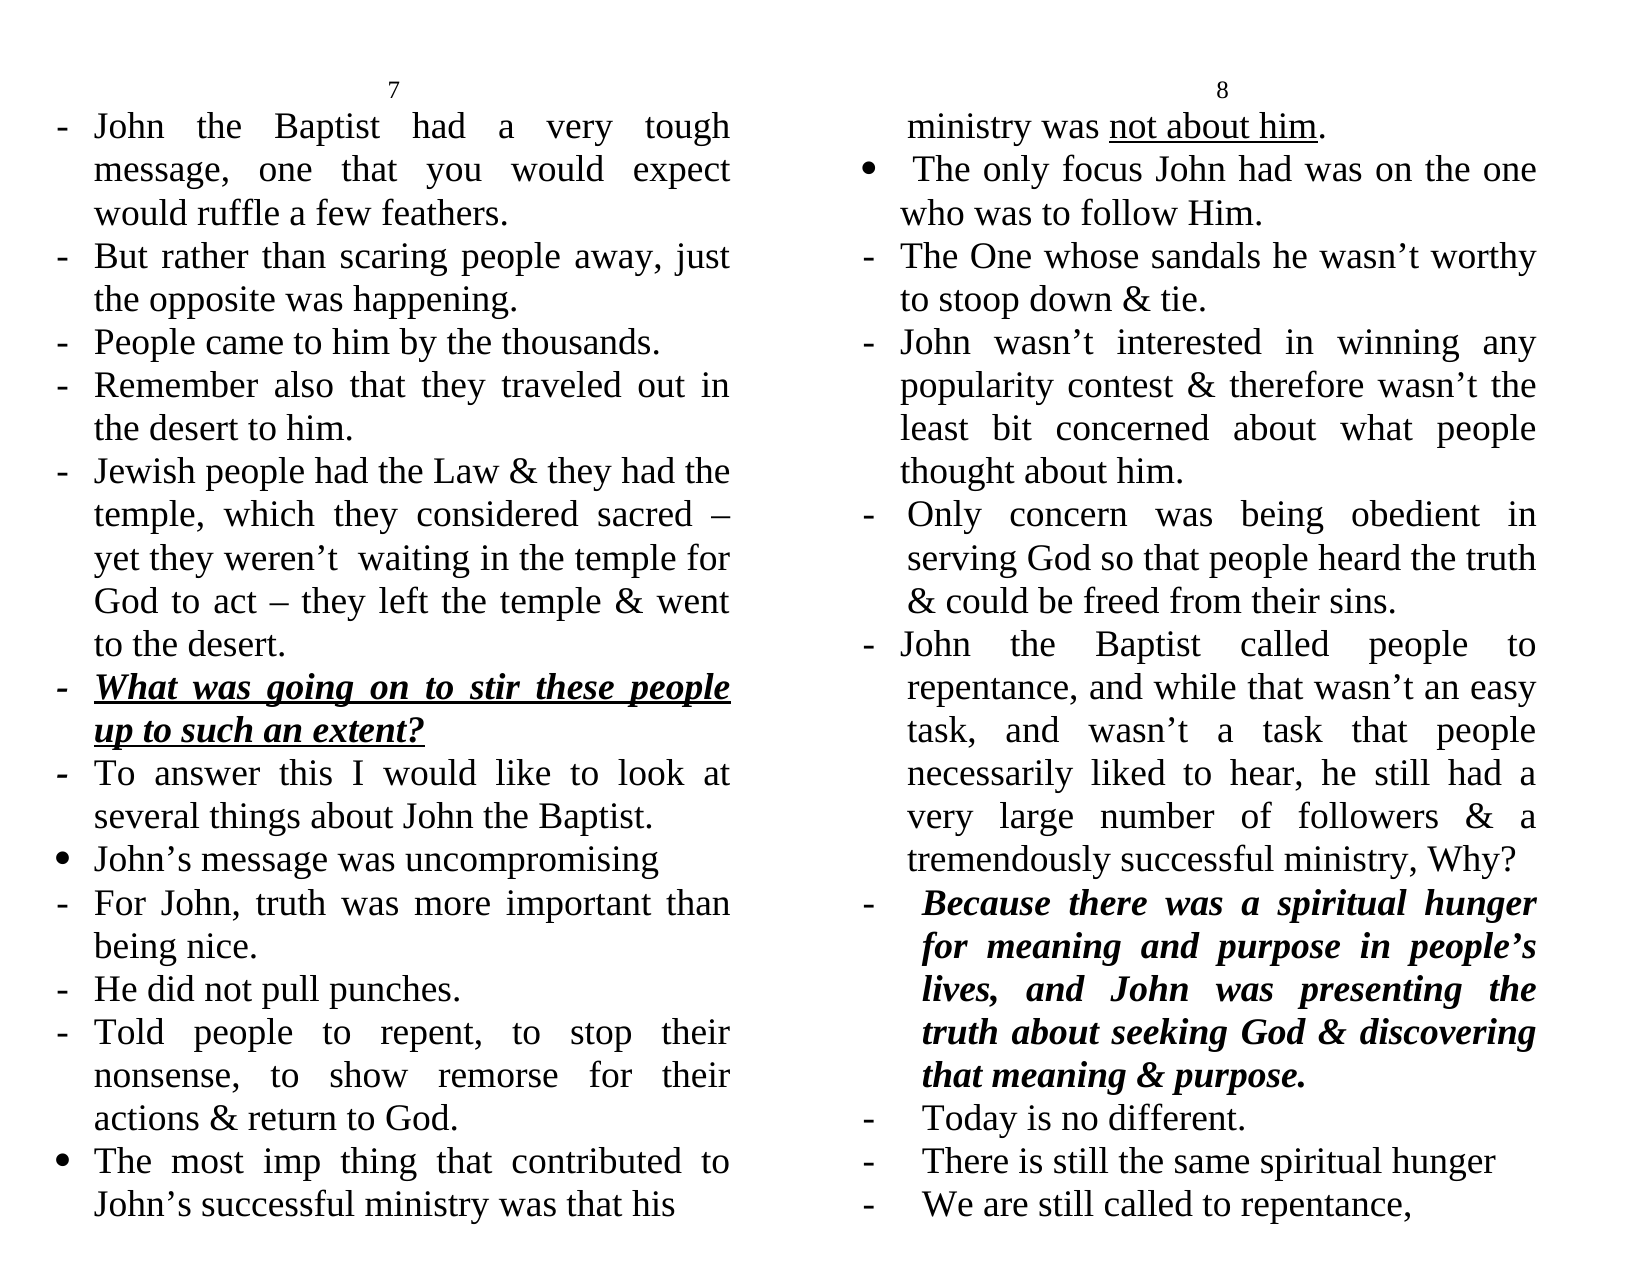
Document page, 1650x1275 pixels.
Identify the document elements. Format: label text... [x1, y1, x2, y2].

list The One whose sandals he wasn’t worthy to stoop down & tie. [862, 233, 1537, 319]
list We are still called to repentance, [862, 1182, 1537, 1225]
list What was going on to stir these people up to such an extent? [56, 664, 731, 751]
list To answer this I would like to look at several things about John the Baptist. [56, 751, 731, 837]
list John wasn’t interested in winning any popularity contest & therefore wasn’t the least bit concerned about what people thought about him. [862, 319, 1537, 492]
list People came to him by the thousands. [56, 319, 731, 362]
list There is still the same spiritual hunger [862, 1139, 1537, 1182]
list The only focus John had was on the one who was to follow Him. [862, 147, 1537, 233]
text ministry was not about him. [862, 104, 1537, 147]
list Told people to repent, to stop their nonsense, to show remorse for their actions & return to God. [56, 1009, 731, 1139]
text 7 [56, 75, 731, 104]
list Only concern was being obedient in serving God so that people heard the truth & could be freed from their sins. [862, 492, 1537, 621]
list Remember also that they traveled out in the desert to him. [56, 362, 731, 449]
list John’s message was uncompromising [56, 837, 731, 880]
list Jewish people had the Law & they had the temple, which they considered sacred – yet they weren’t waiting in the temple for God to act – they left the temple & went to the desert. [56, 449, 731, 664]
list He did not pull punches. [56, 966, 731, 1009]
list Today is no different. [862, 1096, 1537, 1139]
list But rather than scaring people away, just the opposite was happening. [56, 233, 731, 319]
list John the Baptist had a very tough message, one that you would expect would ruffle a few feathers. [56, 104, 731, 233]
text 8 [862, 75, 1537, 104]
list For John, truth was more important than being nice. [56, 880, 731, 966]
list John the Baptist called people to repentance, and while that wasn’t an easy task, and wasn’t a task that people necessarily liked to hear, he still had a very large number of followers & a tremendously successful ministry, Why? [862, 621, 1537, 880]
list Because there was a spiritual hunger for meaning and purpose in people’s lives, and John was presenting the truth about seeking God & discovering that meaning & purpose. [862, 880, 1537, 1096]
list The most imp thing that contributed to John’s successful ministry was that his [56, 1139, 731, 1225]
